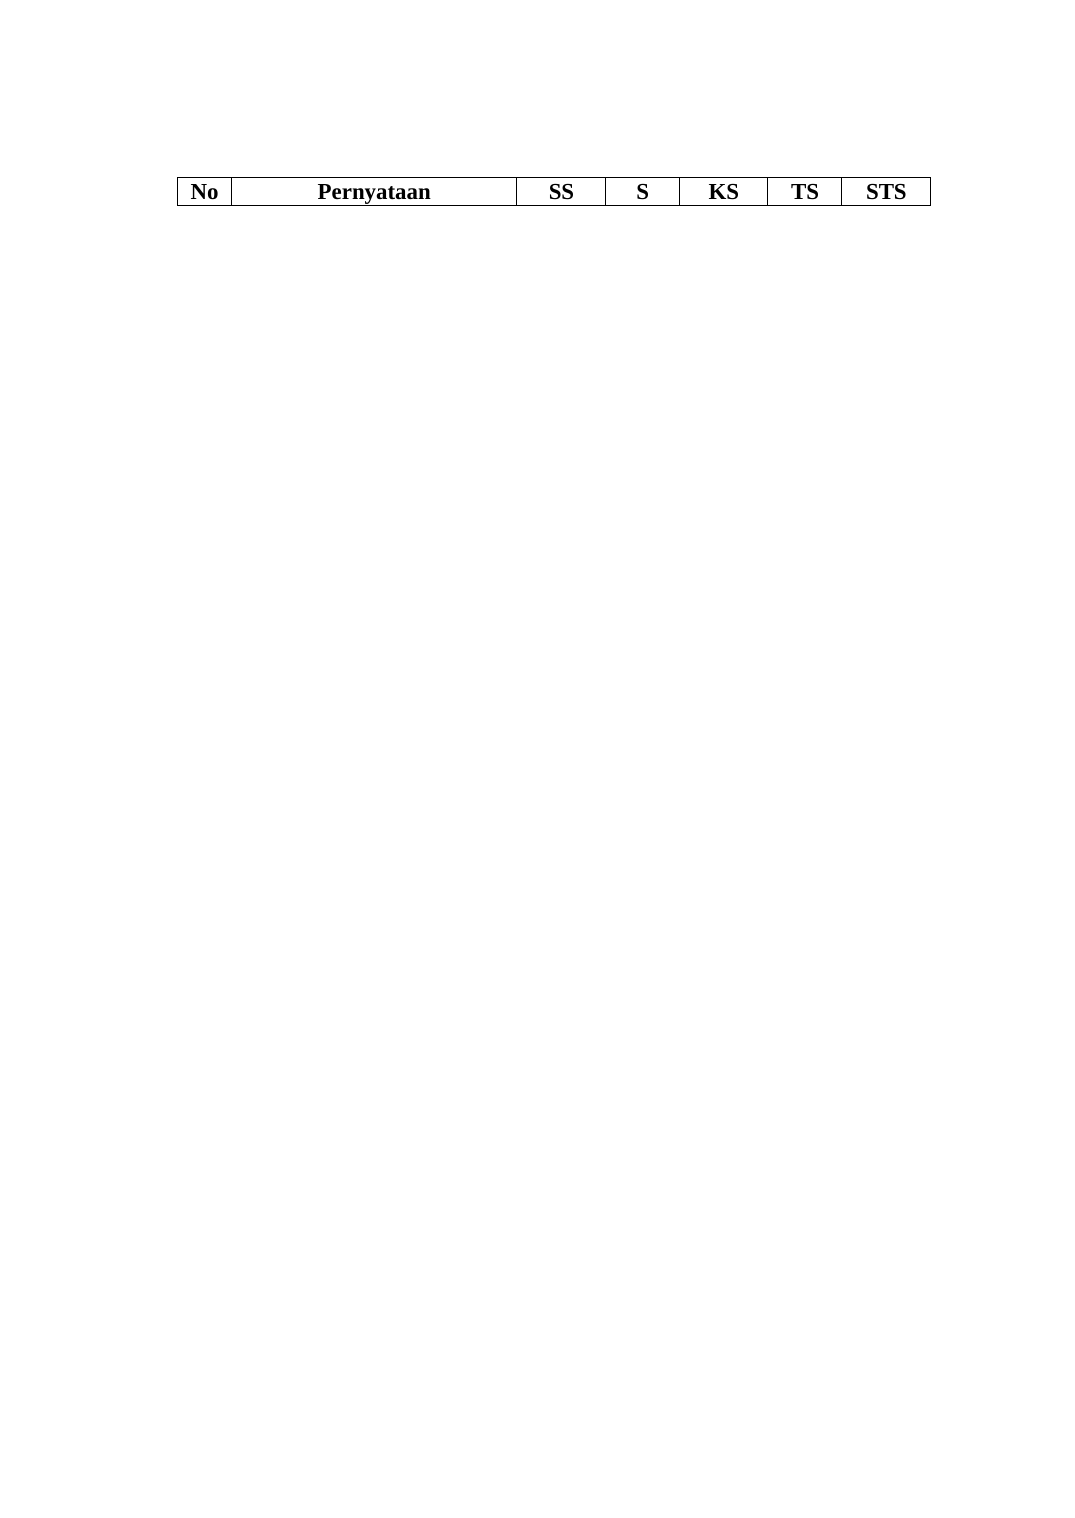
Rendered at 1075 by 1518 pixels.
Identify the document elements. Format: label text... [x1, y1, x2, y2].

table_header S [606, 178, 679, 204]
table_header Pernyataan [232, 178, 516, 204]
table_header KS [680, 178, 767, 204]
table_header No [178, 178, 231, 204]
table_header TS [768, 178, 841, 204]
table_header STS [842, 178, 930, 204]
table_header SS [517, 178, 605, 204]
